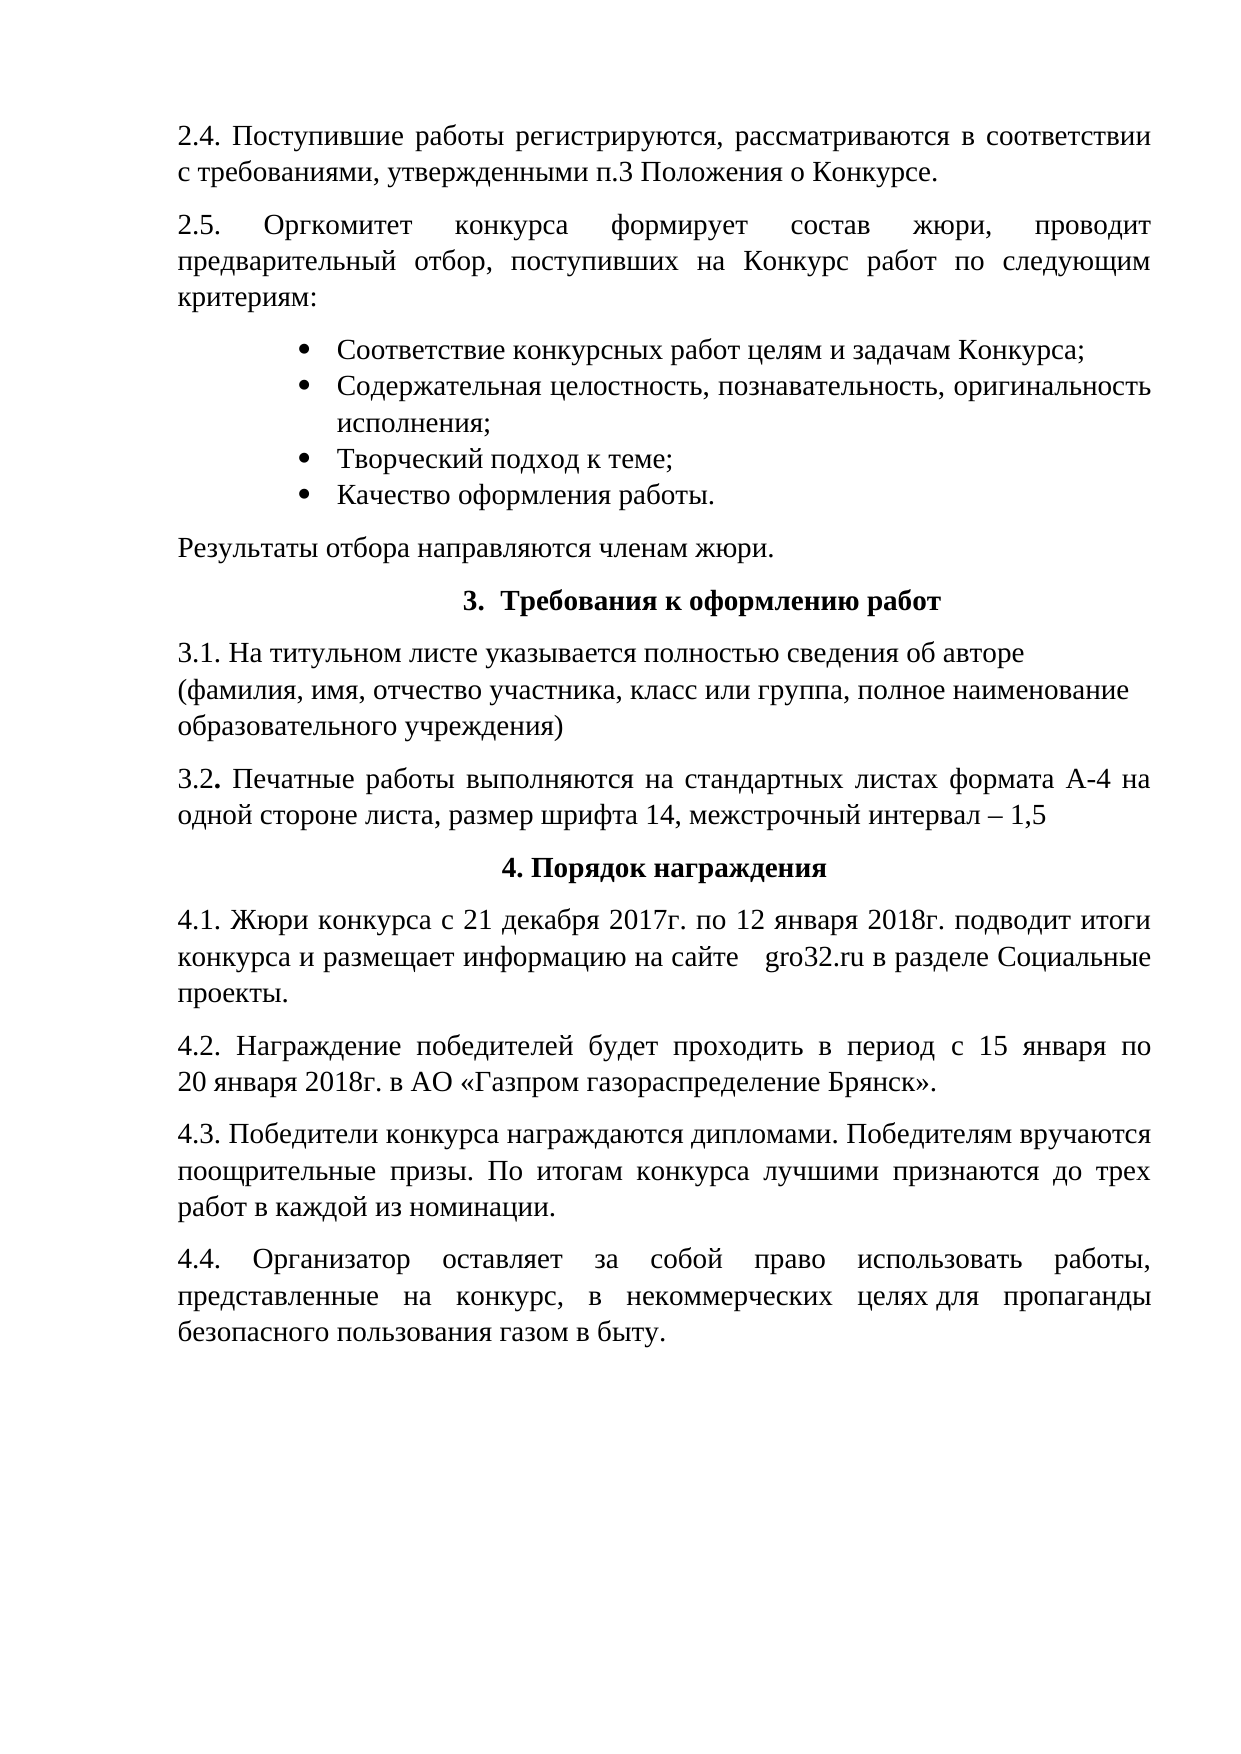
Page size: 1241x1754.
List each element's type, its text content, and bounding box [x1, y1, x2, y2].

text 4. Порядок награждения [177, 850, 1152, 883]
list Содержательная целостность, познавательность, оригинальность исполнения; [299, 368, 1152, 438]
list Качество оформления работы. [299, 477, 1152, 511]
text 4.1. Жюри конкурса с 21 декабря 2017г. по 12 января 2018г. подводит итоги конкурса и размещает информацию на сайте gro32.ru в разделе Социальные проекты. [177, 902, 1152, 1008]
text 3.2. Печатные работы выполняются на стандартных листах формата А-4 на одной стороне листа, размер шрифта 14, межстрочный интервал – 1,5 [177, 761, 1152, 830]
text 4.4. Организатор оставляет за собой право использовать работы, представленные на конкурс, в некоммерческих целях для пропаганды безопасного пользования газом в быту. [177, 1242, 1152, 1347]
list Соответствие конкурсных работ целям и задачам Конкурса; [299, 332, 1152, 366]
text Результаты отбора направляются членам жюри. [177, 530, 1152, 563]
text 3.1. На титульном листе указывается полностью сведения об авторе (фамилия, имя, отчество участника, класс или группа, полное наименование образовательного учреждения) [177, 636, 1152, 741]
text 2.5. Оргкомитет конкурса формирует состав жюри, проводит предварительный отбор, поступивших на Конкурс работ по следующим критериям: [177, 207, 1152, 313]
list 2.4. Поступившие работы регистрируются, рассматриваются в соответствии с требованиями, утвержденными п.3 Положения о Конкурсе. [177, 118, 1152, 188]
list Требования к оформлению работ [252, 583, 1152, 616]
text 4.3. Победители конкурса награждаются дипломами. Победителям вручаются поощрительные призы. По итогам конкурса лучшими признаются до трех работ в каждой из номинации. [177, 1117, 1152, 1222]
text 4.2. Награждение победителей будет проходить в период c 15 января по 20 января 2018г. в АО «Газпром газораспределение Брянск». [177, 1028, 1152, 1097]
list Творческий подход к теме; [299, 441, 1152, 474]
